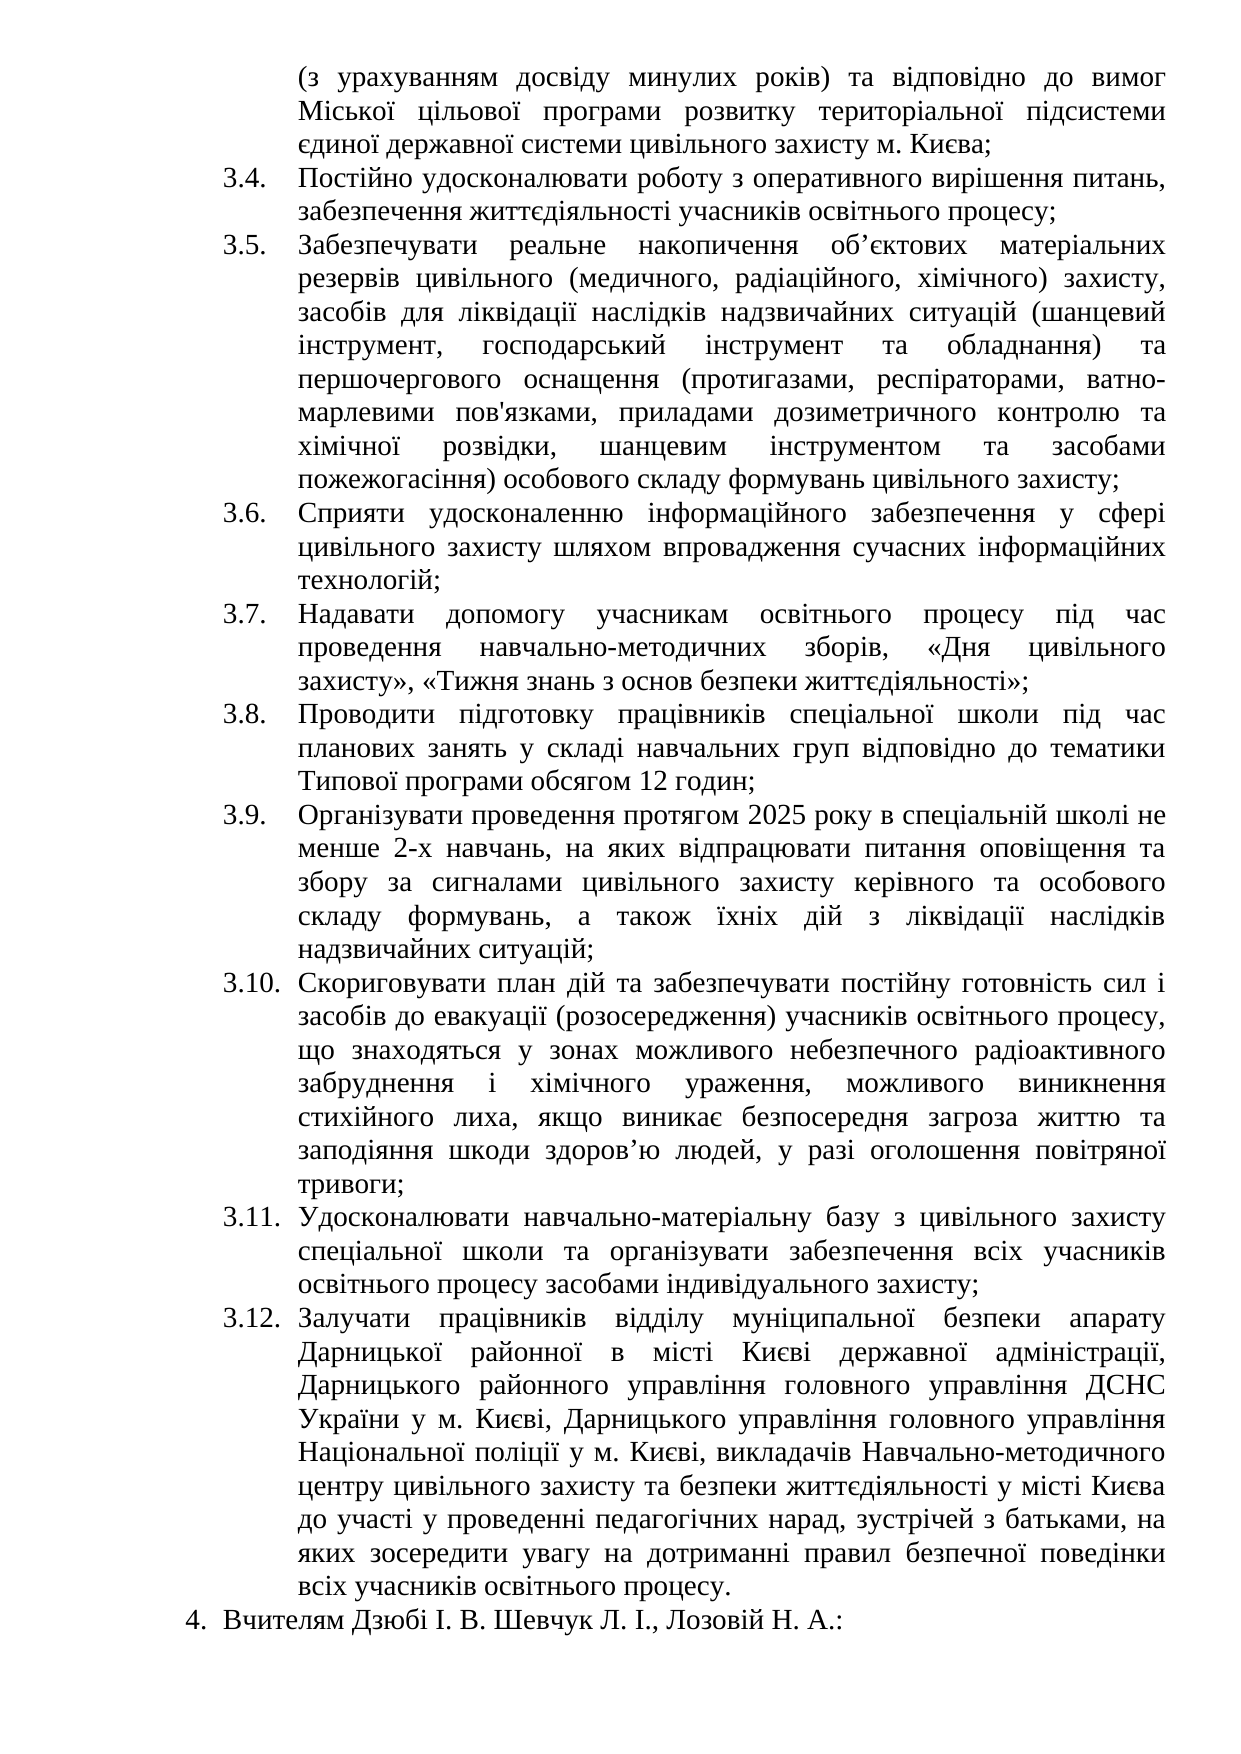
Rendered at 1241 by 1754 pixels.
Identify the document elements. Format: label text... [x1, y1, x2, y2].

list Вчителям Дзюбі І. В. Шевчук Л. І., Лозовій Н. А.: [185, 1602, 1167, 1636]
list Проводити підготовку працівників спеціальної школи під час планових занять у складі навчальних груп відповідно до тематики Типової програми обсягом 12 годин; [223, 696, 1167, 797]
list Організувати проведення протягом 2025 року в спеціальній школі не менше 2-х навчань, на яких відпрацювати питання оповіщення та збору за сигналами цивільного захисту керівного та особового складу формувань, а також їхніх дій з ліквідації наслідків надзвичайних ситуацій; [223, 797, 1167, 965]
list Залучати працівників відділу муніципальної безпеки апарату Дарницької районної в місті Києві державної адміністрації, Дарницького районного управління головного управління ДСНС України у м. Києві, Дарницького управління головного управління Національної поліції у м. Києві, викладачів Навчально-методичного центру цивільного захисту та безпеки життєдіяльності у місті Києва до участі у проведенні педагогічних нарад, зустрічей з батьками, на яких зосередити увагу на дотриманні правил безпечної поведінки всіх учасників освітнього процесу. [223, 1300, 1167, 1602]
list Надавати допомогу учасникам освітнього процесу під час проведення навчально-методичних зборів, «Дня цивільного захисту», «Тижня знань з основ безпеки життєдіяльності»; [223, 596, 1167, 696]
list Забезпечувати реальне накопичення об’єктових матеріальних резервів цивільного (медичного, радіаційного, хімічного) захисту, засобів для ліквідації наслідків надзвичайних ситуацій (шанцевий інструмент, господарський інструмент та обладнання) та першочергового оснащення (протигазами, респіраторами, ватно-марлевими пов'язками, приладами дозиметричного контролю та хімічної розвідки, шанцевим інструментом та засобами пожежогасіння) особового складу формувань цивільного захисту; [223, 227, 1167, 495]
list Скориговувати план дій та забезпечувати постійну готовність сил і засобів до евакуації (розосередження) учасників освітнього процесу, що знаходяться у зонах можливого небезпечного радіоактивного забруднення і хімічного ураження, можливого виникнення стихійного лиха, якщо виникає безпосередня загроза життю та заподіяння шкоди здоров’ю людей, у разі оголошення повітряної тривоги; [223, 965, 1167, 1199]
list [223, 59, 1167, 160]
list Сприяти удосконаленню інформаційного забезпечення у сфері цивільного захисту шляхом впровадження сучасних інформаційних технологій; [223, 495, 1167, 596]
list Постійно удосконалювати роботу з оперативного вирішення питань, забезпечення життєдіяльності учасників освітнього процесу; [223, 160, 1167, 227]
list Удосконалювати навчально-матеріальну базу з цивільного захисту спеціальної школи та організувати забезпечення всіх учасників освітнього процесу засобами індивідуального захисту; [223, 1199, 1167, 1300]
